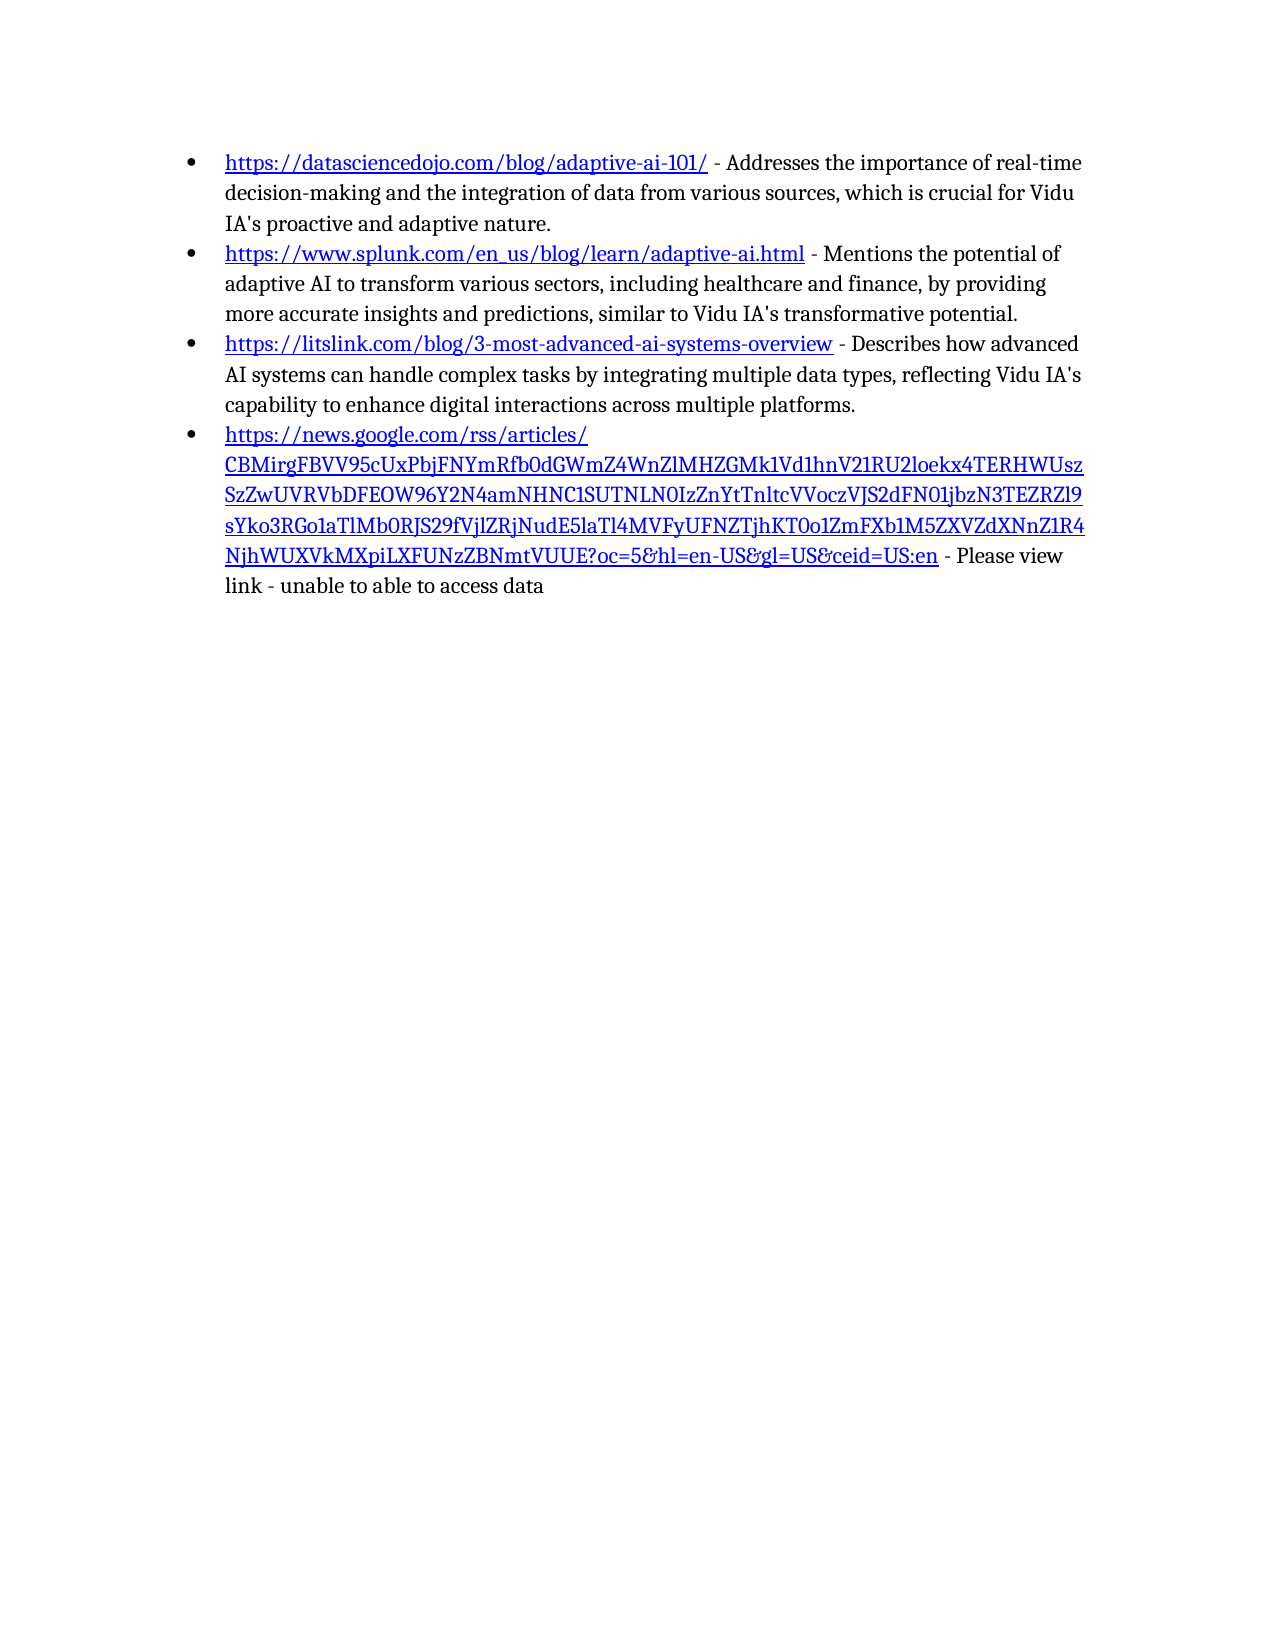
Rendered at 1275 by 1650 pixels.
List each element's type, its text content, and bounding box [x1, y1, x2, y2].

list https://litslink.com/blog/3-most-advanced-ai-systems-overview - Describes how advanced AI systems can handle complex tasks by integrating multiple data types, reflecting Vidu IA's capability to enhance digital interactions across multiple platforms. [187, 331, 1087, 418]
list https://news.google.com/rss/articles/CBMirgFBVV95cUxPbjFNYmRfb0dGWmZ4WnZlMHZGMk1Vd1hnV21RU2loekx4TERHWUszSzZwUVRVbDFEOW96Y2N4amNHNC1SUTNLN0IzZnYtTnltcVVoczVJS2dFN01jbzN3TEZRZl9sYko3RGo1aTlMb0RJS29fVjlZRjNudE5laTl4MVFyUFNZTjhKT0o1ZmFXb1M5ZXVZdXNnZ1R4NjhWUXVkMXpiLXFUNzZBNmtVUUE?oc=5&hl=en-US&gl=US&ceid=US:en - Please view link - unable to able to access data [187, 422, 1087, 599]
list https://www.splunk.com/en_us/blog/learn/adaptive-ai.html - Mentions the potential of adaptive AI to transform various sectors, including healthcare and finance, by providing more accurate insights and predictions, similar to Vidu IA's transformative potential. [187, 241, 1087, 327]
list https://datasciencedojo.com/blog/adaptive-ai-101/ - Addresses the importance of real-time decision-making and the integration of data from various sources, which is crucial for Vidu IA's proactive and adaptive nature. [187, 150, 1087, 237]
